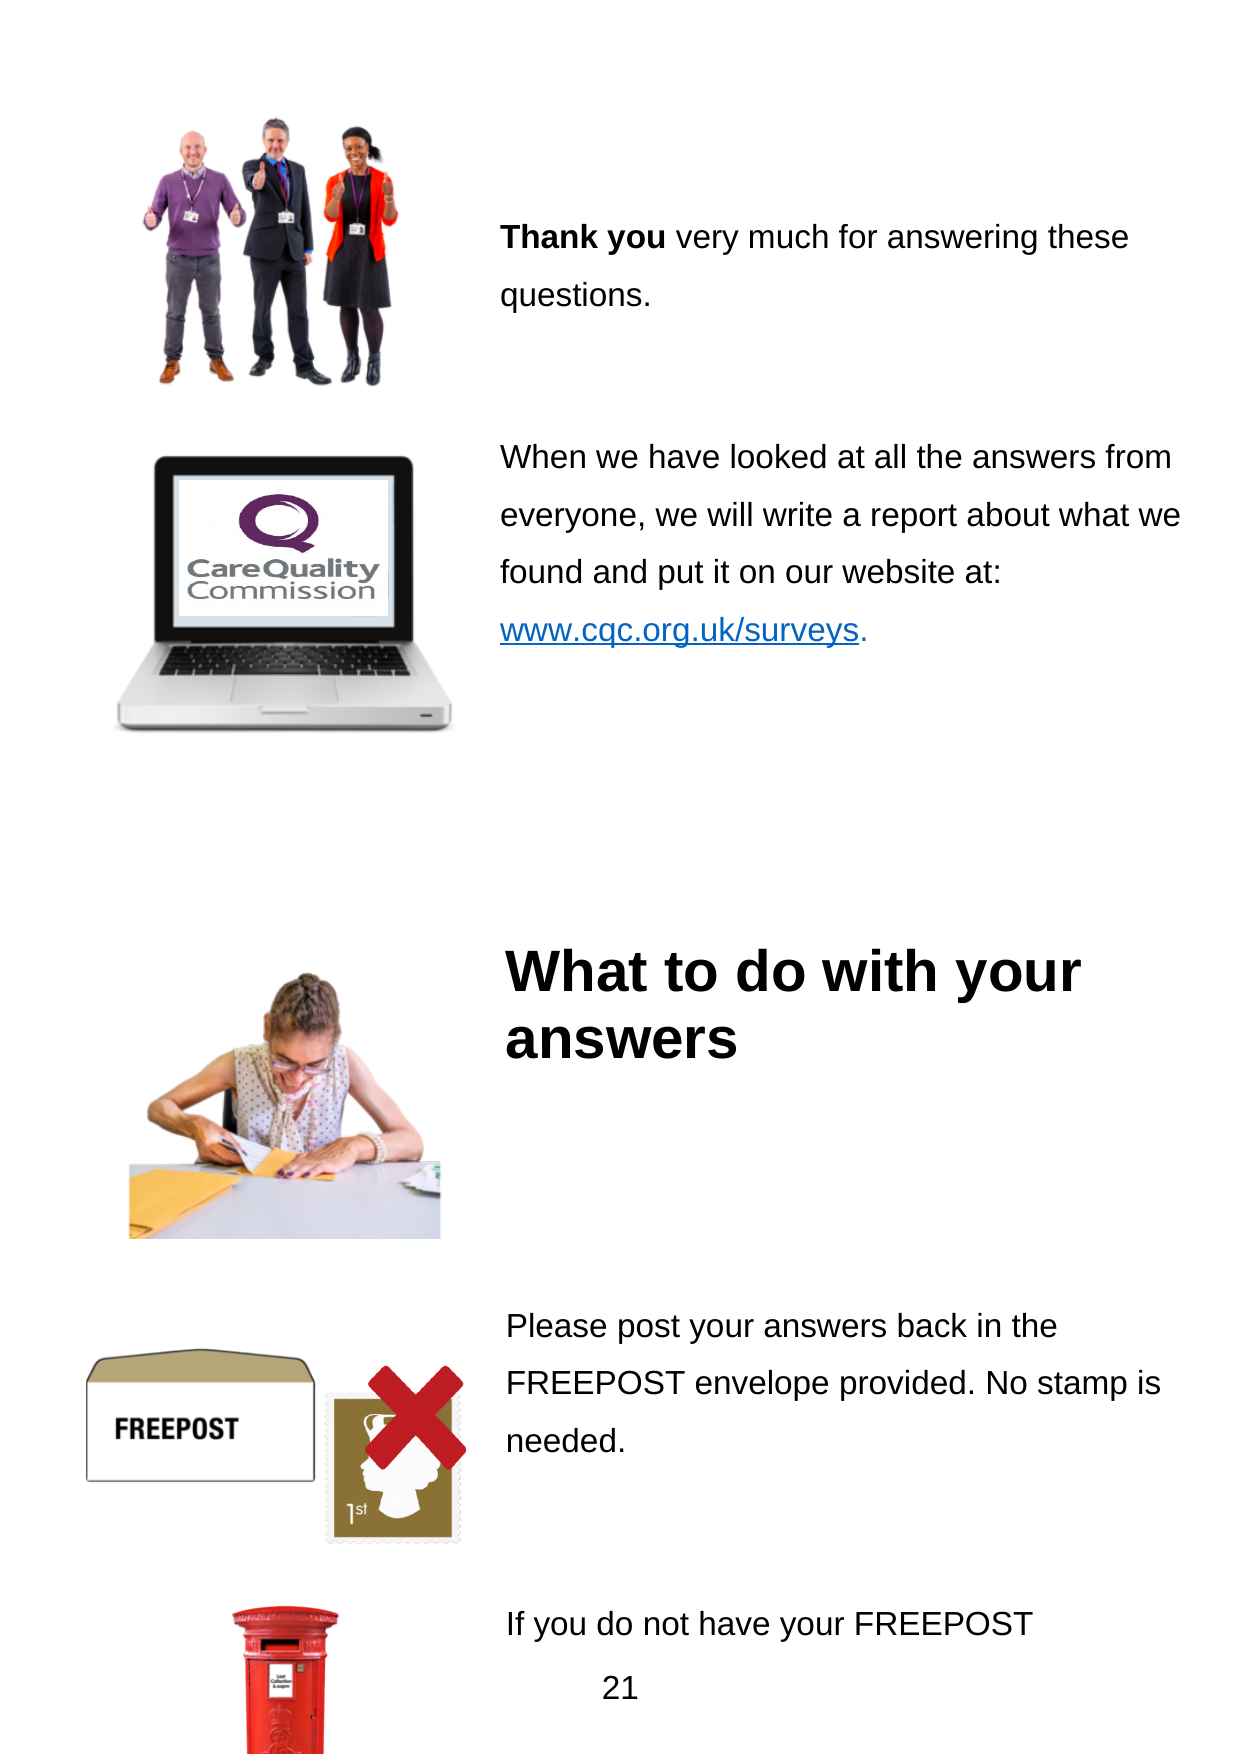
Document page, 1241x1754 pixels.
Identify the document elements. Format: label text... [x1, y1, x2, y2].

picture [137, 114, 402, 386]
table_cell [75, 1263, 494, 1579]
table_header [75, 936, 494, 1263]
picture [164, 1668, 407, 1754]
table_cell When we have looked at all the answers from everyone, we will write a report about what we found and put it on our website at: www.cqc.org.uk/surveys. [489, 437, 1197, 898]
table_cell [494, 1579, 1197, 1668]
table_cell [75, 1579, 494, 1668]
picture [110, 438, 460, 738]
table_cell [64, 112, 488, 437]
table_cell Thank you very much for answering these questions. [489, 112, 1197, 437]
table_cell [64, 437, 488, 898]
table_header What to do with your answers [494, 936, 1197, 1263]
picture [86, 1287, 470, 1544]
table_cell Please post your answers back in the FREEPOST envelope provided. No stamp is needed. [494, 1263, 1197, 1579]
